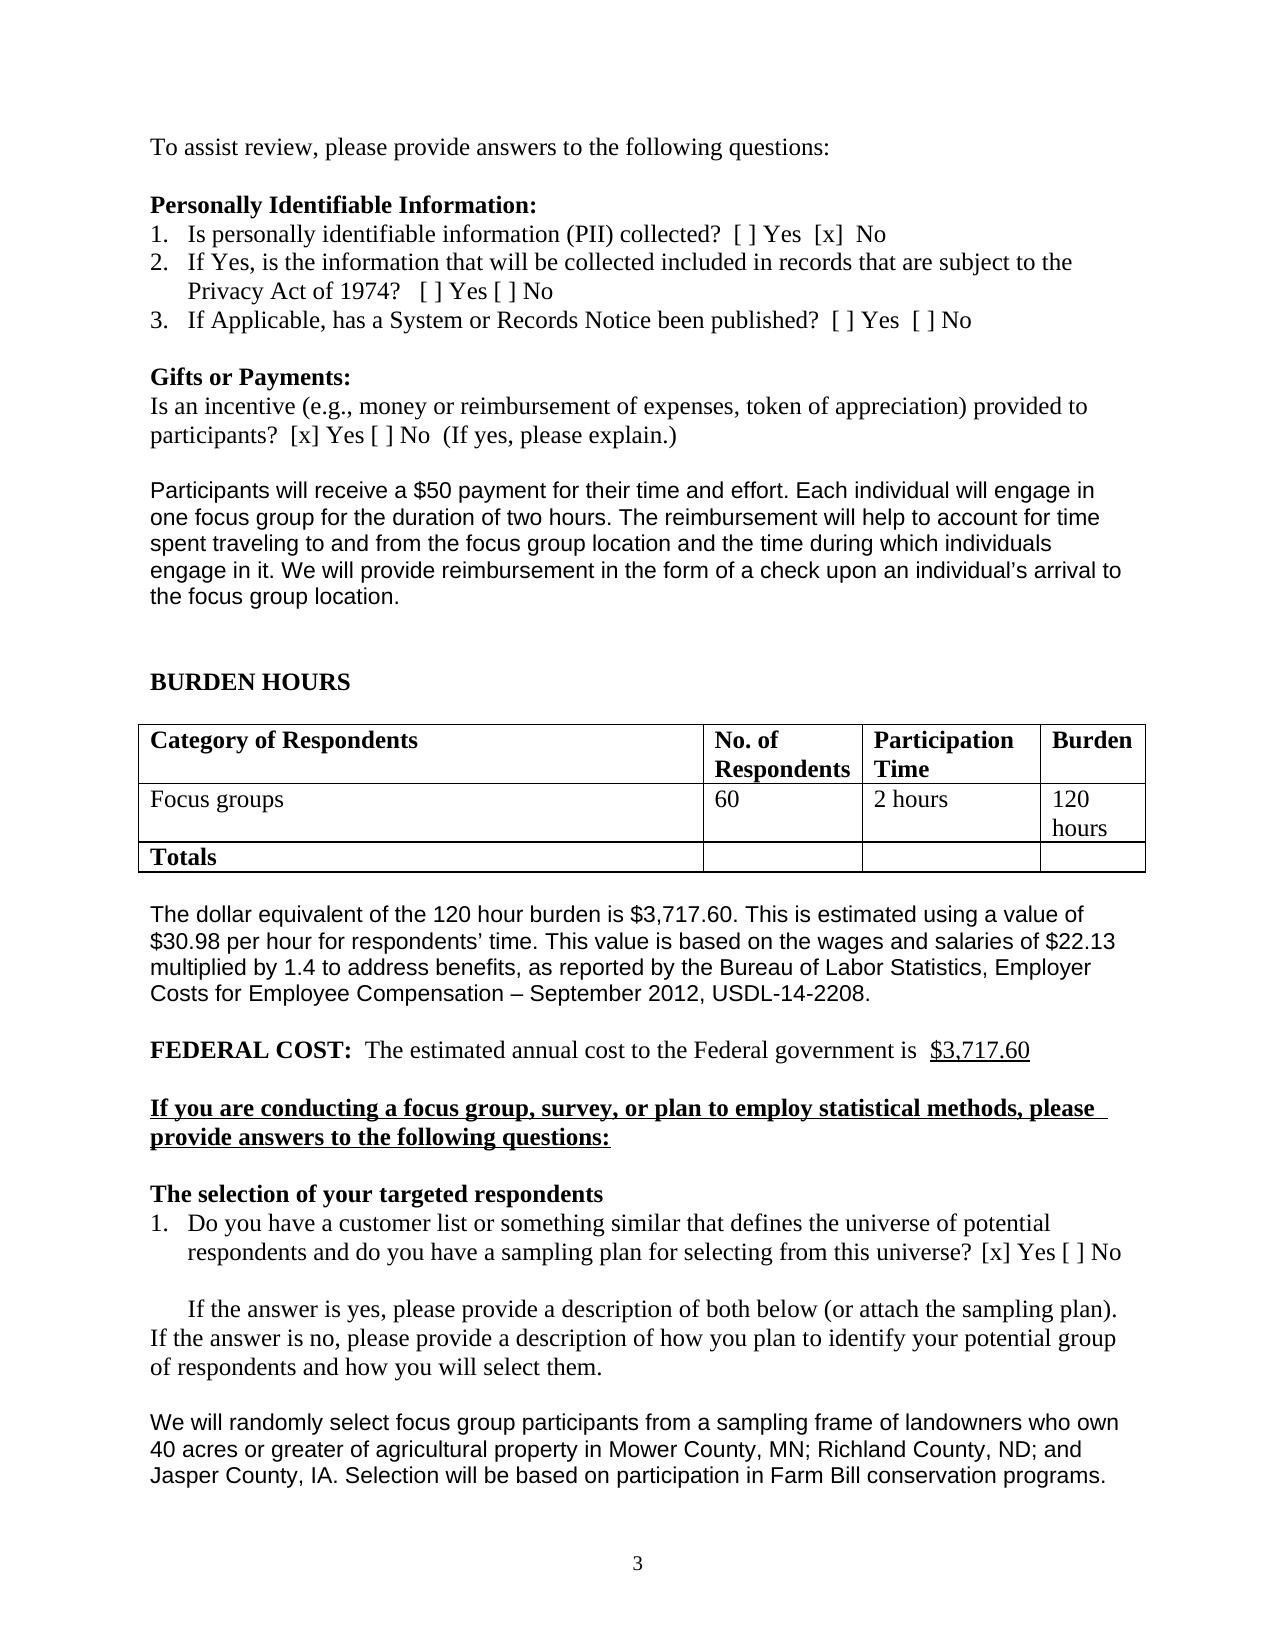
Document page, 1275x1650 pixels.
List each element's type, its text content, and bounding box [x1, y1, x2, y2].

table_cell 60 [704, 784, 862, 841]
text BURDEN HOURS [150, 667, 1125, 696]
list If Applicable, has a System or Records Notice been published? [ ] Yes [ ] No [150, 305, 1125, 334]
text To assist review, please provide answers to the following questions: [150, 132, 1125, 161]
list Is personally identifiable information (PII) collected? [ ] Yes [x] No [150, 219, 1125, 247]
text Is an incentive (e.g., money or reimbursement of expenses, token of appreciation) provided to participants? [x] Yes [ ] No (If yes, please explain.) [150, 391, 1125, 449]
table_header Participation Time [863, 725, 1040, 783]
table_cell [704, 843, 862, 871]
list If Yes, is the information that will be collected included in records that are subject to the Privacy Act of 1974? [ ] Yes [ ] No [150, 247, 1125, 305]
list Gifts or Payments: [150, 362, 1125, 391]
list Do you have a customer list or something similar that defines the universe of potential respondents and do you have a sampling plan for selecting from this universe? [x] Yes [ ] No [150, 1208, 1125, 1265]
text Participants will receive a $50 payment for their time and effort. Each individual will engage in one focus group for the duration of two hours. The reimbursement will help to account for time spent traveling to and from the focus group location and the time during which individuals engage in it. We will provide reimbursement in the form of a check upon an individual’s arrival to the focus group location. [150, 477, 1125, 609]
text Personally Identifiable Information: [150, 190, 1125, 219]
table_cell Totals [139, 843, 703, 871]
table_header Category of Respondents [139, 725, 703, 783]
text If the answer is yes, please provide a description of both below (or attach the sampling plan). If the answer is no, please provide a description of how you plan to identify your potential group of respondents and how you will select them. [150, 1294, 1125, 1380]
table_cell [863, 843, 1040, 871]
table_cell Focus groups [139, 784, 703, 841]
table_cell [1041, 843, 1145, 871]
table_header Burden [1041, 725, 1145, 783]
text FEDERAL COST: The estimated annual cost to the Federal government is $3,717.60 [150, 1035, 1125, 1064]
table_header No. of Respondents [704, 725, 862, 783]
text The selection of your targeted respondents [150, 1179, 1125, 1208]
text The dollar equivalent of the 120 hour burden is $3,717.60. This is estimated using a value of $30.98 per hour for respondents’ time. This value is based on the wages and salaries of $22.13 multiplied by 1.4 to address benefits, as reported by the Bureau of Labor Statistics, Employer Costs for Employee Compensation – September 2012, USDL-14-2208. [150, 901, 1125, 1007]
text If you are conducting a focus group, survey, or plan to employ statistical methods, please provide answers to the following questions: [150, 1093, 1125, 1150]
text We will randomly select focus group participants from a sampling frame of landowners who own 40 acres or greater of agricultural property in Mower County, MN; Richland County, ND; and Jasper County, IA. Selection will be based on participation in Farm Bill conservation programs. [150, 1409, 1125, 1488]
table_cell 2 hours [863, 784, 1040, 841]
table_cell 120 hours [1041, 784, 1145, 841]
